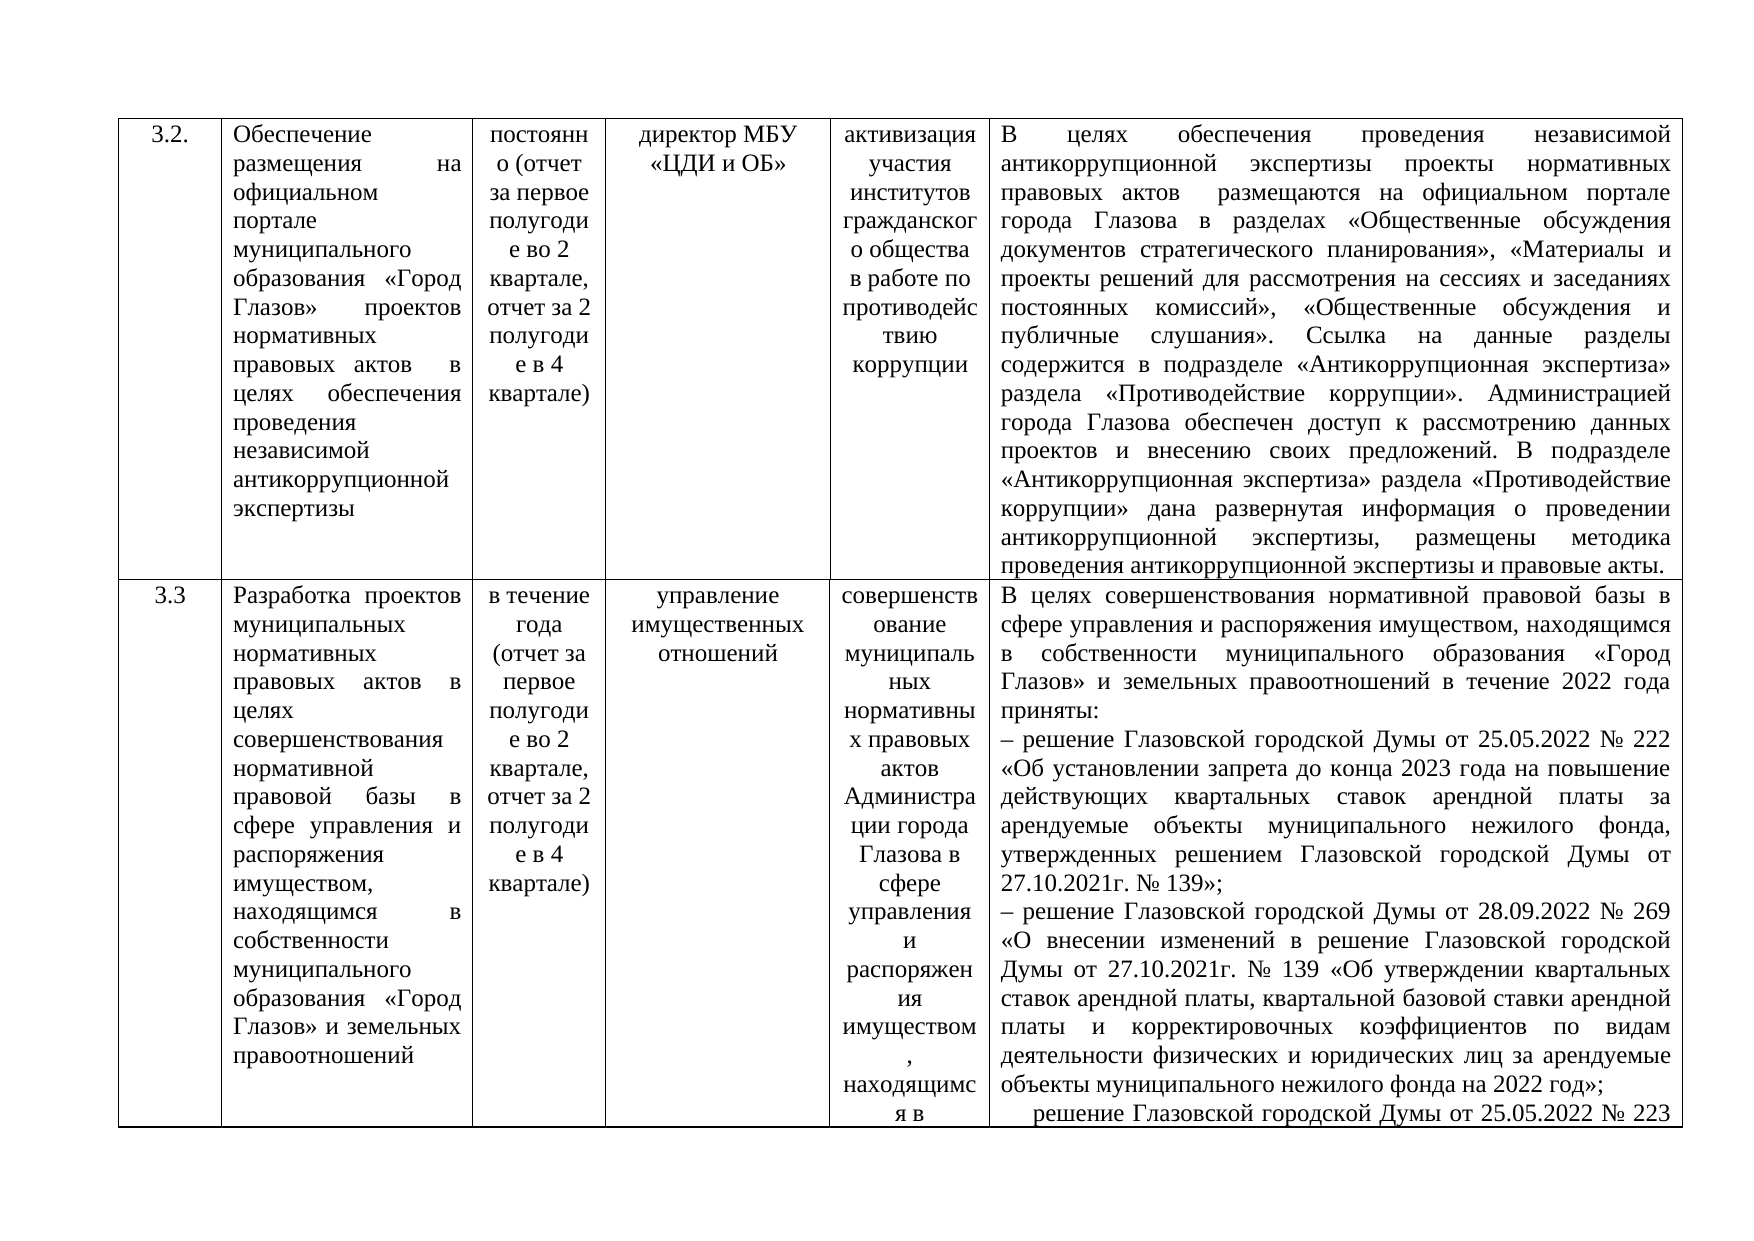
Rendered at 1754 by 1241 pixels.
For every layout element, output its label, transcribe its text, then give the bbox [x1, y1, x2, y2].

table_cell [222, 580, 472, 1126]
table_cell 3.3 [119, 580, 221, 1126]
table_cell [830, 580, 989, 1126]
table_cell активизация участия институтов гражданского общества в работе по противодействию коррупции [831, 119, 989, 579]
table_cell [606, 580, 829, 1126]
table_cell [990, 580, 1682, 1126]
table_cell постоянно (отчет за первое полугодие во 2 квартале, отчет за 2 полугодие в 4 квартале) [473, 119, 605, 579]
table_cell В целях обеспечения проведения независимой антикоррупционной экспертизы проекты нормативных правовых актов размещаются на официальном портале города Глазова в разделах «Общественные обсуждения документов стратегического планирования», «Материалы и проекты решений для рассмотрения на сессиях и заседаниях постоянных комиссий», «Общественные обсуждения и публичные слушания». Ссылка на данные разделы содержится в подразделе «Антикоррупционная экспертиза» раздела «Противодействие коррупции». Администрацией города Глазова обеспечен доступ к рассмотрению данных проектов и внесению своих предложений. В подразделе «Антикоррупционная экспертиза» раздела «Противодействие коррупции» дана развернутая информация о проведении антикоррупционной экспертизы, размещены методика проведения антикоррупционной экспертизы и правовые акты. [990, 119, 1682, 579]
table_cell Обеспечение размещения на официальном портале муниципального образования «Город Глазов» проектов нормативных правовых актов в целях обеспечения проведения независимой антикоррупционной экспертизы [222, 119, 472, 579]
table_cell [473, 580, 605, 1126]
table_cell 3.2. [119, 119, 221, 579]
table_cell директор МБУ «ЦДИ и ОБ» [606, 119, 830, 579]
